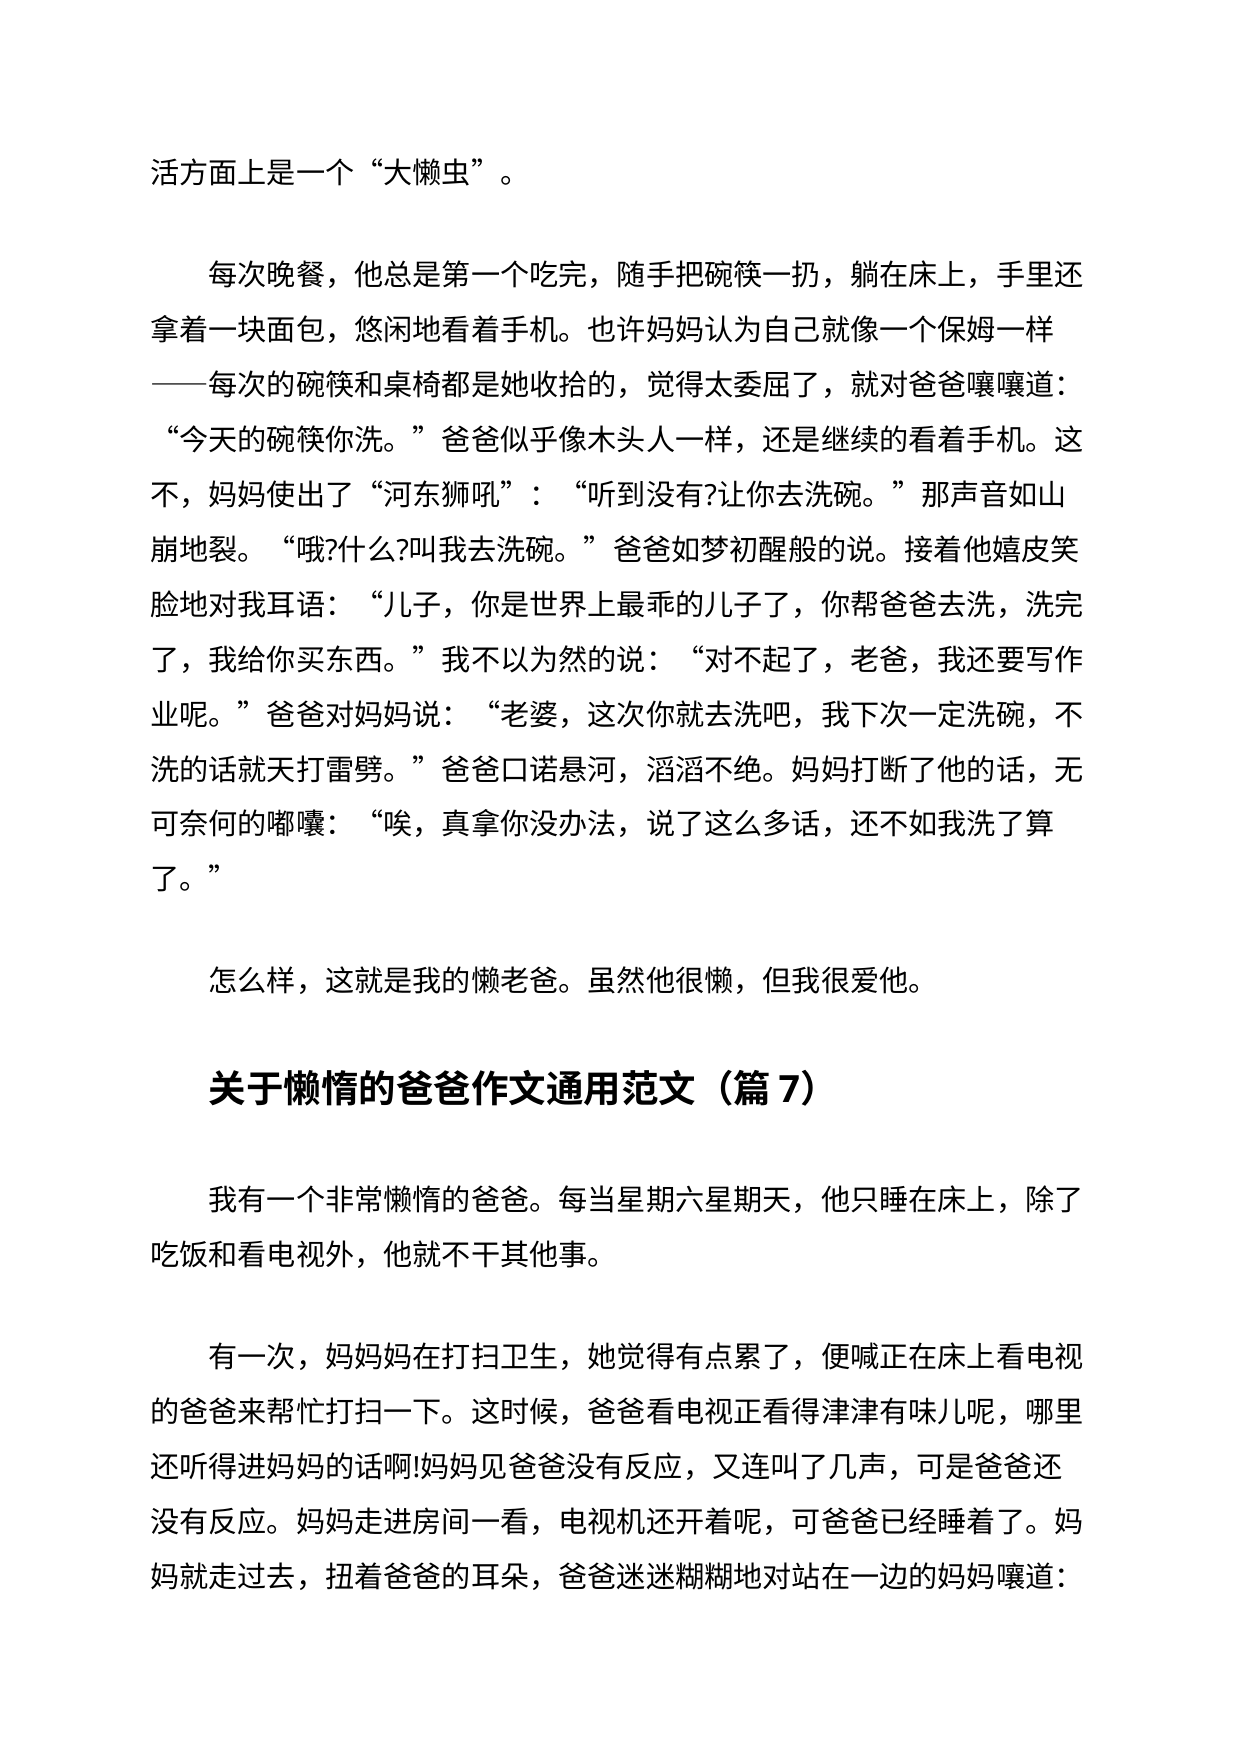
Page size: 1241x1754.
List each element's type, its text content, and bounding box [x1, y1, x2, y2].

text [150, 1334, 1090, 1596]
text 每次晚餐，他总是第一个吃完，随手把碗筷一扔，躺在床上，手里还拿着一块面包，悠闲地看着手机。也许妈妈认为自己就像一个保姆一样——每次的碗筷和桌椅都是她收拾的，觉得太委屈了，就对爸爸嚷嚷道：“今天的碗筷你洗。”爸爸似乎像木头人一样，还是继续的看着手机。这不，妈妈使出了“河东狮吼”：“听到没有?让你去洗碗。”那声音如山崩地裂。“哦?什么?叫我去洗碗。”爸爸如梦初醒般的说。接着他嬉皮笑脸地对我耳语：“儿子，你是世界上最乖的儿子了，你帮爸爸去洗，洗完了，我给你买东西。”我不以为然的说：“对不起了，老爸，我还要写作业呢。”爸爸对妈妈说：“老婆，这次你就去洗吧，我下次一定洗碗，不洗的话就天打雷劈。”爸爸口诺悬河，滔滔不绝。妈妈打断了他的话，无可奈何的嘟囔：“唉，真拿你没办法，说了这么多话，还不如我洗了算了。” [150, 252, 1090, 898]
text 我有一个非常懒惰的爸爸。每当星期六星期天，他只睡在床上，除了吃饭和看电视外，他就不干其他事。 [150, 1177, 1090, 1274]
text 怎么样，这就是我的懒老爸。虽然他很懒，但我很爱他。 [150, 958, 1090, 1000]
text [150, 150, 1090, 192]
text 关于懒惰的爸爸作文通用范文（篇7） [150, 1059, 1090, 1114]
